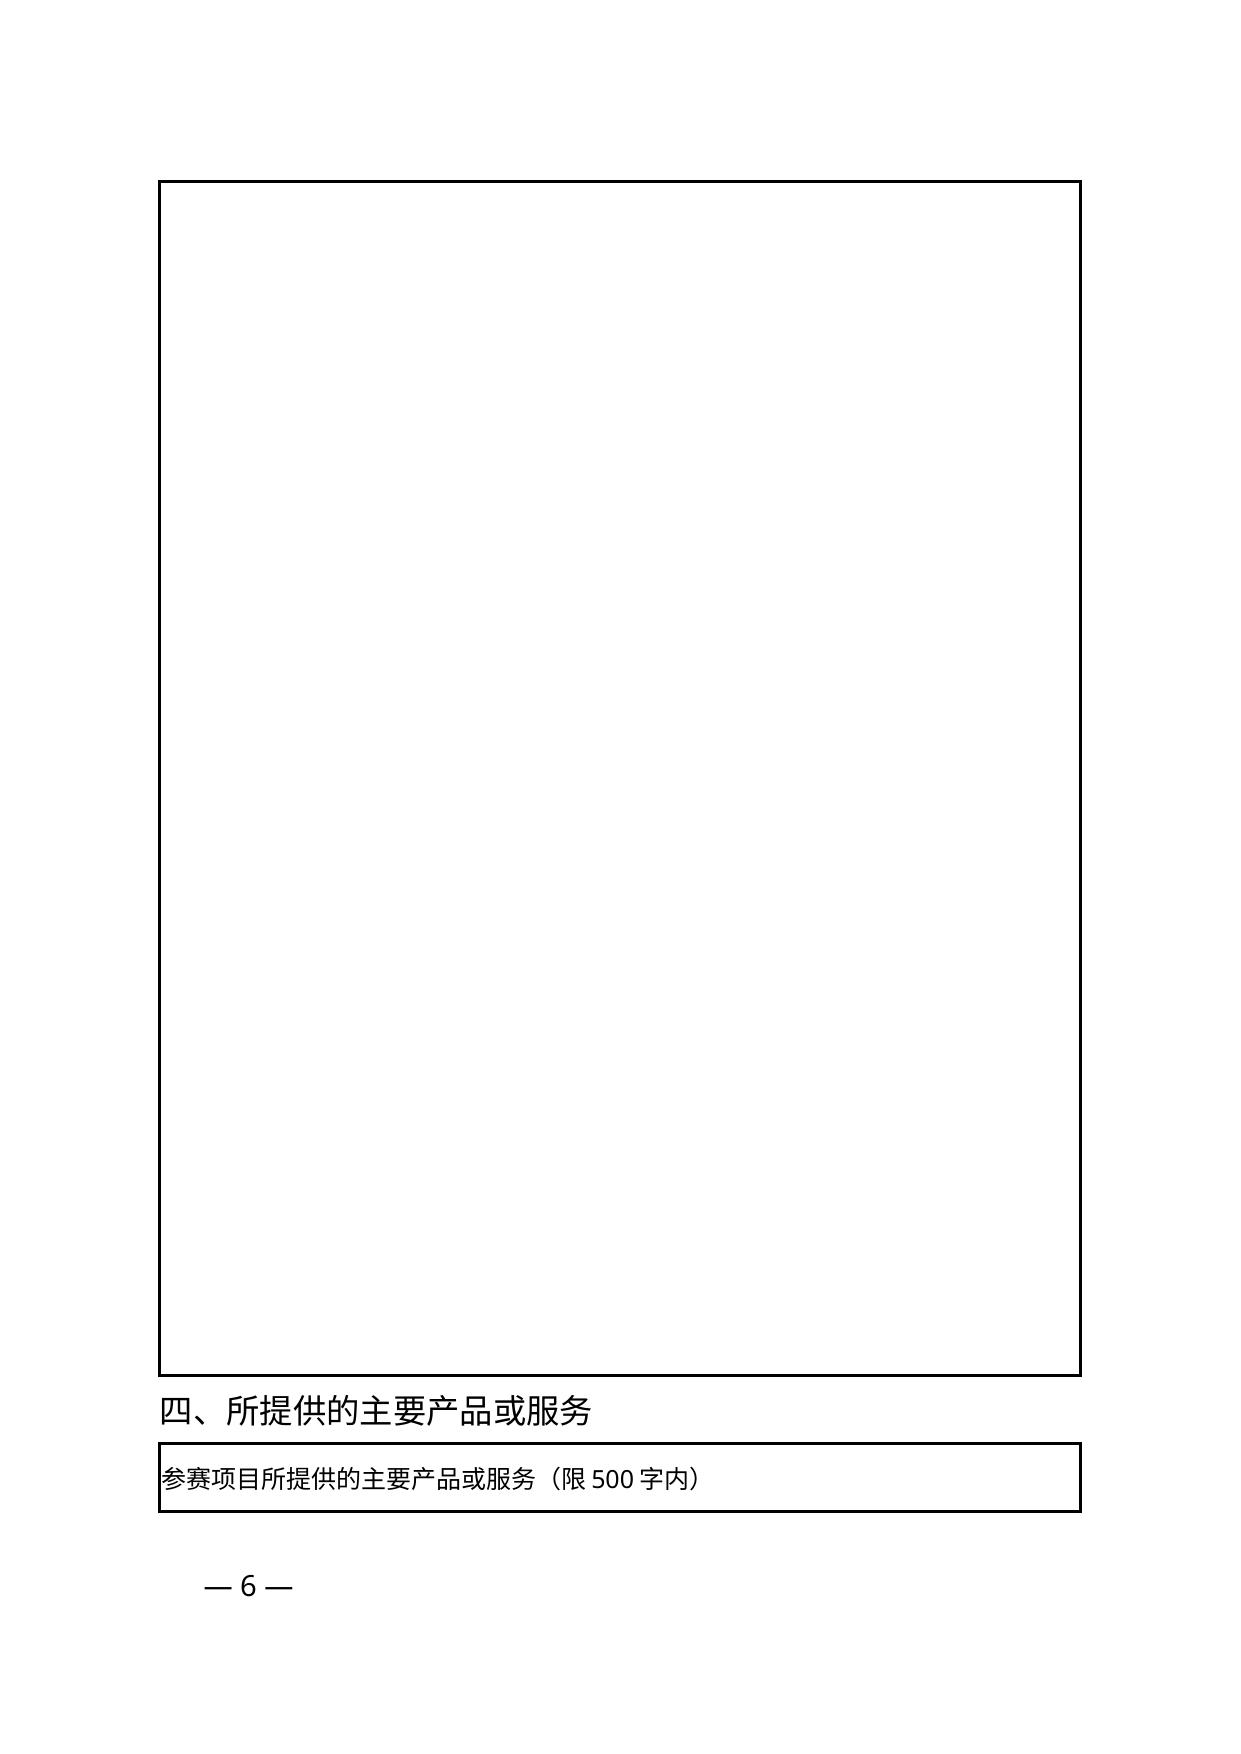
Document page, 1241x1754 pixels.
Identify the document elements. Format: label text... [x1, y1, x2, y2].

table_header 参赛项目所提供的主要产品或服务（限500字内） [161, 1445, 1079, 1510]
table_cell [161, 183, 1079, 1374]
text 四、所提供的主要产品或服务 [159, 1377, 1081, 1442]
